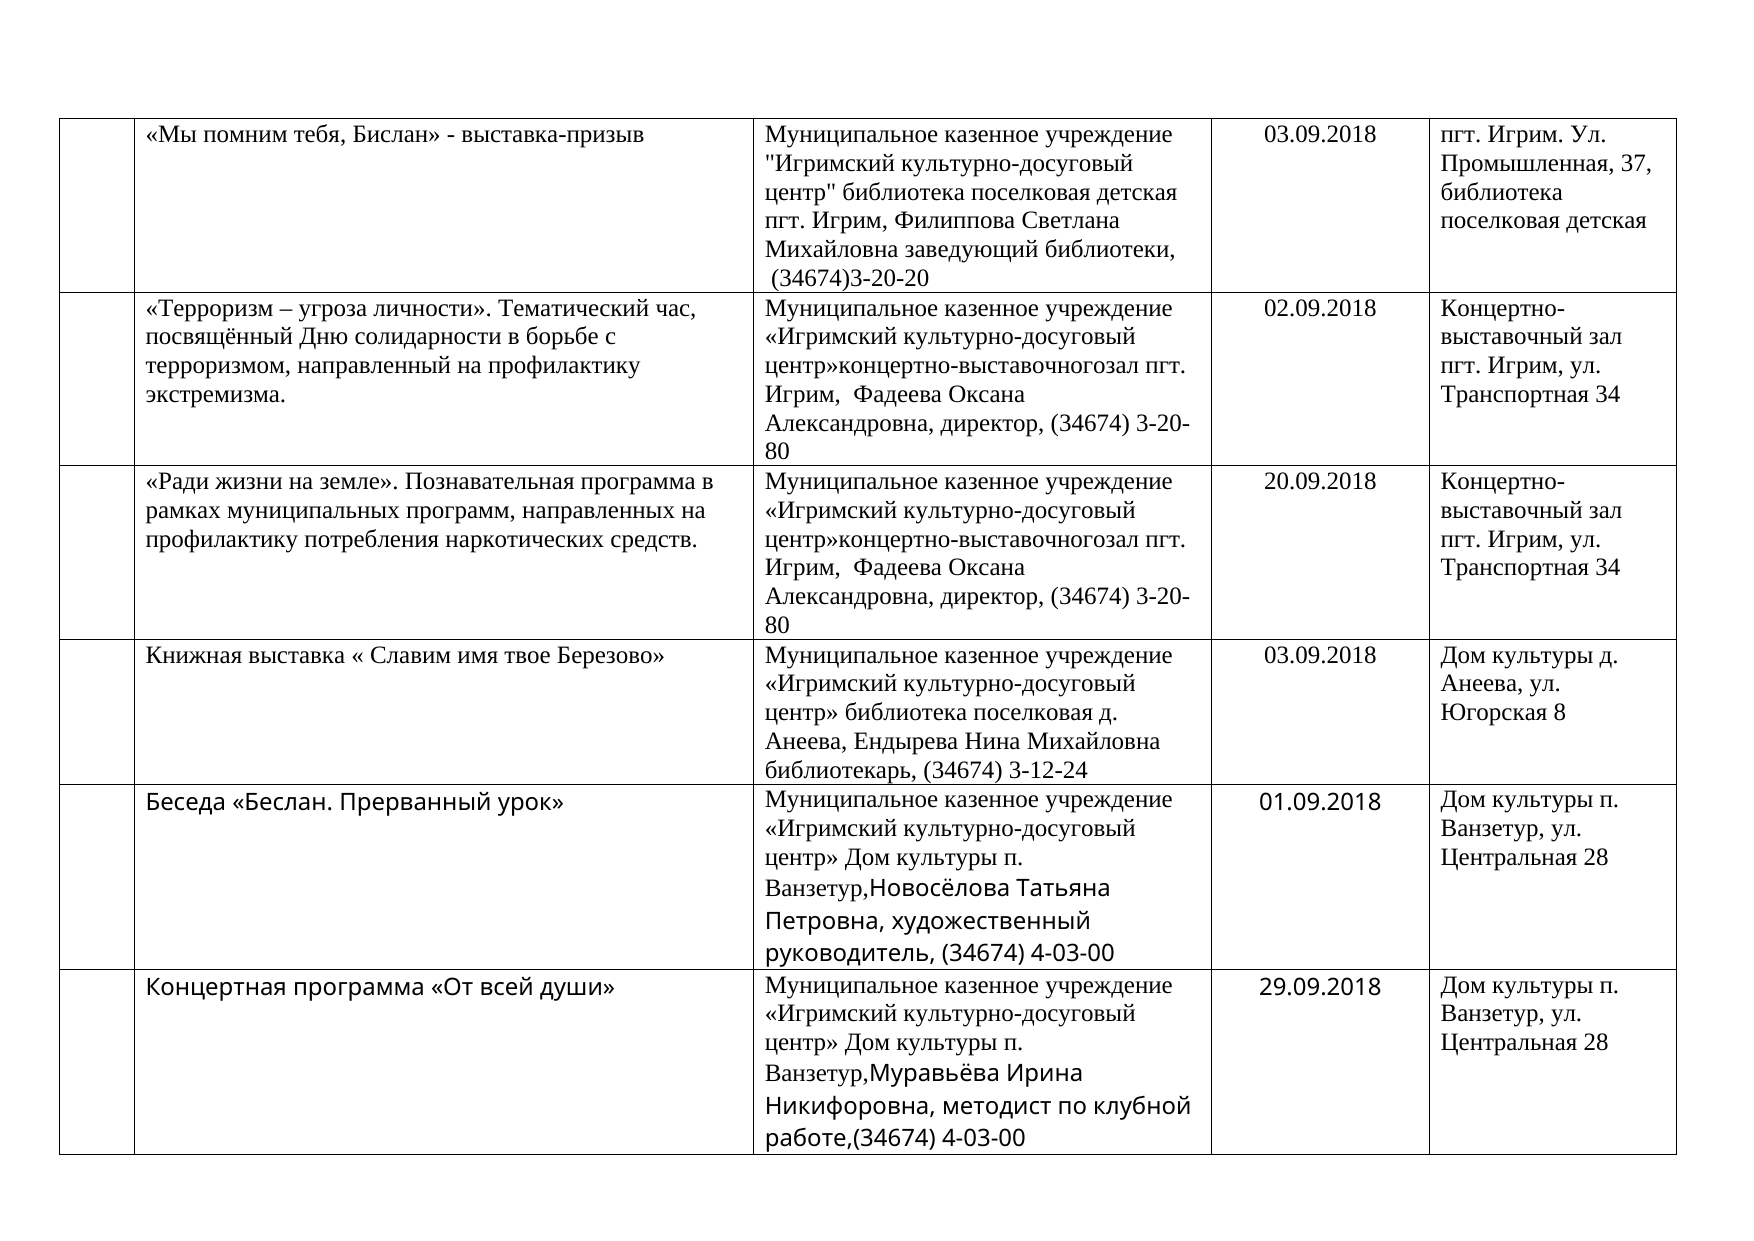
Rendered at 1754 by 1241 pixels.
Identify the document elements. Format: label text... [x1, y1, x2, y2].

table_cell [60, 466, 134, 639]
table_cell Муниципальное казенное учреждение «Игримский культурно-досуговый центр» Дом культуры п. Ванзетур,Новосёлова Татьяна Петровна, художественный руководитель, (34674) 4-03-00 [754, 785, 1211, 969]
table_cell [60, 640, 134, 783]
table_cell «Мы помним тебя, Бислан» - выставка-призыв [135, 119, 753, 292]
table_cell «Ради жизни на земле». Познавательная программа в рамках муниципальных программ, направленных на профилактику потребления наркотических средств. [135, 466, 753, 639]
table_cell Дом культуры п. Ванзетур, ул. Центральная 28 [1430, 785, 1676, 969]
table_cell «Терроризм – угроза личности». Тематический час, посвящённый Дню солидарности в борьбе с терроризмом, направленный на профилактику экстремизма. [135, 293, 753, 465]
table_cell Муниципальное казенное учреждение «Игримский культурно-досуговый центр» библиотека поселковая д. Анеева, Ендырева Нина Михайловна библиотекарь, (34674) 3-12-24 [754, 640, 1211, 783]
table_cell пгт. Игрим. Ул. Промышленная, 37, библиотека поселковая детская [1430, 119, 1676, 292]
table_cell Книжная выставка « Славим имя твое Березово» [135, 640, 753, 783]
table_cell Дом культуры д. Анеева, ул. Югорская 8 [1430, 640, 1676, 783]
table_cell 01.09.2018 [1212, 785, 1429, 969]
table_cell 02.09.2018 [1212, 293, 1429, 465]
table_cell Беседа «Беслан. Прерванный урок» [135, 785, 753, 969]
table_cell [60, 119, 134, 292]
table_cell Дом культуры п. Ванзетур, ул. Центральная 28 [1430, 970, 1676, 1154]
table_cell Муниципальное казенное учреждение "Игримский культурно-досуговый центр" библиотека поселковая детская пгт. Игрим, Филиппова Светлана Михайловна заведующий библиотеки, (34674)3-20-20 [754, 119, 1211, 292]
table_cell Муниципальное казенное учреждение «Игримский культурно-досуговый центр»концертно-выставочногозал пгт. Игрим, Фадеева Оксана Александровна, директор, (34674) 3-20-80 [754, 293, 1211, 465]
table_cell [60, 785, 134, 969]
table_cell 03.09.2018 [1212, 119, 1429, 292]
table_cell Муниципальное казенное учреждение «Игримский культурно-досуговый центр»концертно-выставочногозал пгт. Игрим, Фадеева Оксана Александровна, директор, (34674) 3-20-80 [754, 466, 1211, 639]
table_cell 29.09.2018 [1212, 970, 1429, 1154]
table_cell 20.09.2018 [1212, 466, 1429, 639]
table_cell Концертная программа «От всей души» [135, 970, 753, 1154]
table_cell Концертно-выставочный зал пгт. Игрим, ул. Транспортная 34 [1430, 466, 1676, 639]
table_cell 03.09.2018 [1212, 640, 1429, 783]
table_cell Концертно-выставочный зал пгт. Игрим, ул. Транспортная 34 [1430, 293, 1676, 465]
table_cell [60, 970, 134, 1154]
table_cell Муниципальное казенное учреждение «Игримский культурно-досуговый центр» Дом культуры п. Ванзетур,Муравьёва Ирина Никифоровна, методист по клубной работе,(34674) 4-03-00 [754, 970, 1211, 1154]
table_cell [60, 293, 134, 465]
